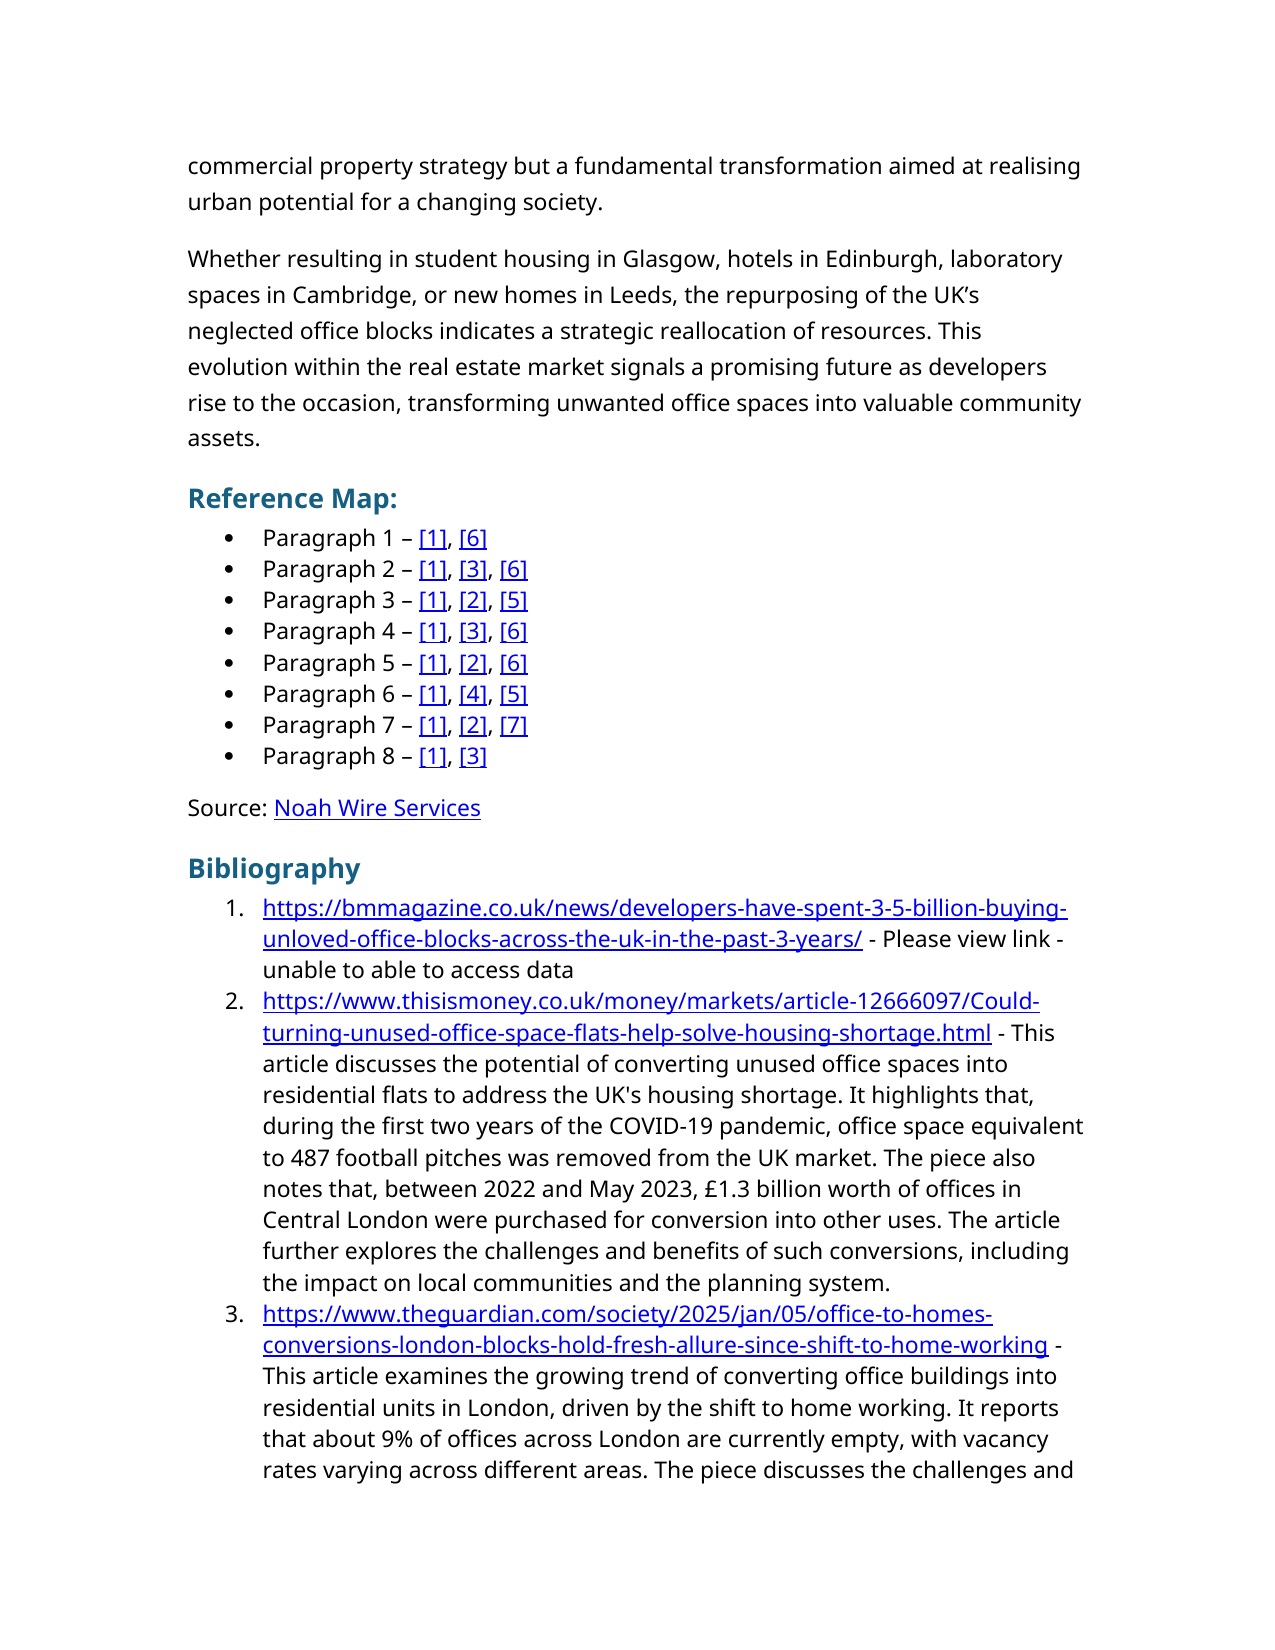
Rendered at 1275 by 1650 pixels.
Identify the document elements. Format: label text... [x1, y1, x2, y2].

list https://www.thisismoney.co.uk/money/markets/article-12666097/Could-turning-unused-office-space-flats-help-solve-housing-shortage.html - This article discusses the potential of converting unused office spaces into residential flats to address the UK's housing shortage. It highlights that, during the first two years of the COVID-19 pandemic, office space equivalent to 487 football pitches was removed from the UK market. The piece also notes that, between 2022 and May 2023, £1.3 billion worth of offices in Central London were purchased for conversion into other uses. The article further explores the challenges and benefits of such conversions, including the impact on local communities and the planning system. [225, 985, 1087, 1298]
list Paragraph 1 – [1], [6] [225, 522, 1087, 553]
list Paragraph 6 – [1], [4], [5] [225, 678, 1087, 709]
list https://bmmagazine.co.uk/news/developers-have-spent-3-5-billion-buying-unloved-office-blocks-across-the-uk-in-the-past-3-years/ - Please view link - unable to able to access data [225, 892, 1087, 985]
text Source: Noah Wire Services [187, 792, 1087, 824]
list Paragraph 5 – [1], [2], [6] [225, 647, 1087, 678]
subtitle Reference Map: [187, 479, 1087, 516]
text Whether resulting in student housing in Glasgow, hotels in Edinburgh, laboratory spaces in Cambridge, or new homes in Leeds, the repurposing of the UK’s neglected office blocks indicates a strategic reallocation of resources. This evolution within the real estate market signals a promising future as developers rise to the occasion, transforming unwanted office spaces into valuable community assets. [187, 243, 1087, 454]
subtitle Bibliography [187, 849, 1087, 886]
list Paragraph 2 – [1], [3], [6] [225, 553, 1087, 584]
list Paragraph 8 – [1], [3] [225, 740, 1087, 772]
list Paragraph 4 – [1], [3], [6] [225, 615, 1087, 647]
list Paragraph 7 – [1], [2], [7] [225, 709, 1087, 740]
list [225, 1298, 1087, 1485]
list Paragraph 3 – [1], [2], [5] [225, 584, 1087, 615]
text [187, 150, 1087, 217]
